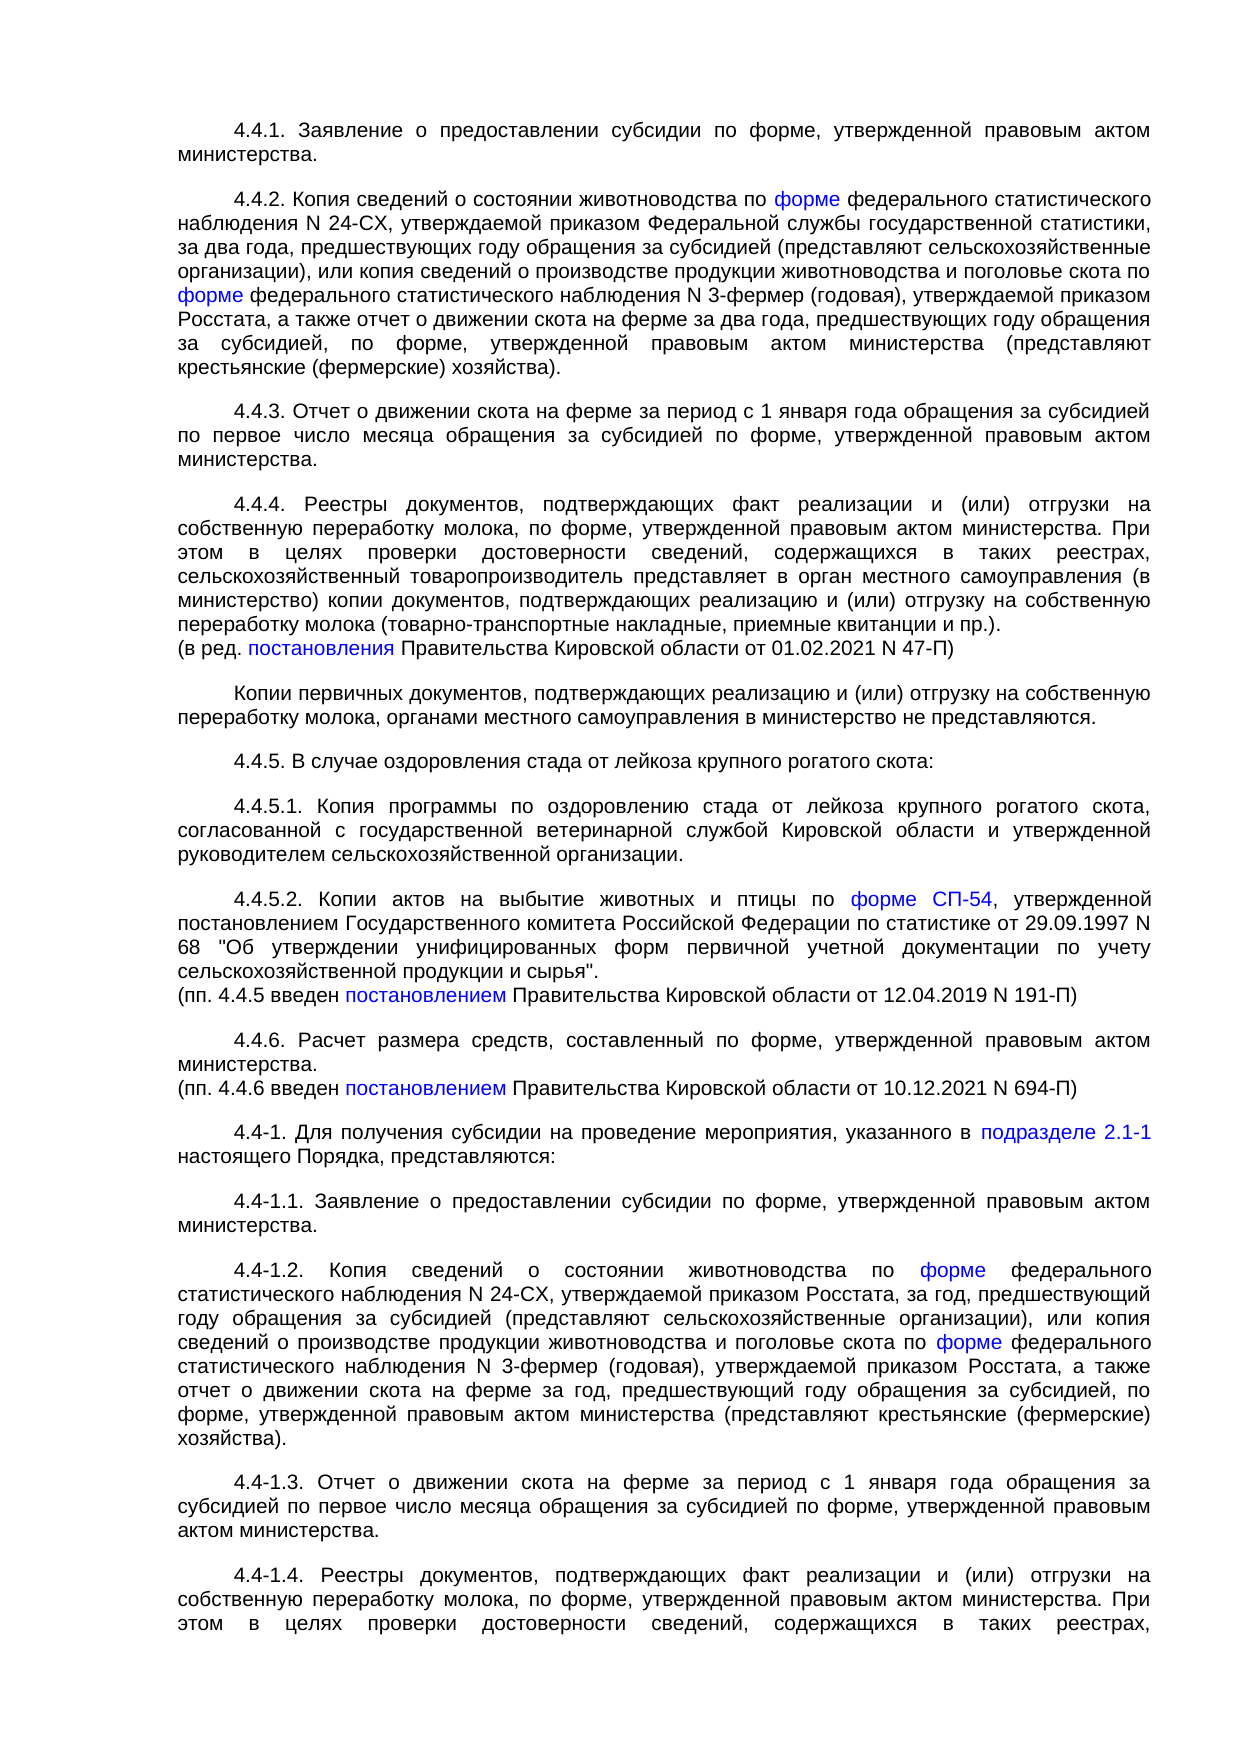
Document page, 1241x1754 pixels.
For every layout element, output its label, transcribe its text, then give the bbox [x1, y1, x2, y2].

text (в ред. постановления Правительства Кировской области от 01.02.2021 N 47-П) [177, 636, 1152, 660]
text 4.4.3. Отчет о движении скота на ферме за период с 1 января года обращения за субсидией по первое число месяца обращения за субсидией по форме, утвержденной правовым актом министерства. [177, 399, 1152, 471]
text Копии первичных документов, подтверждающих реализацию и (или) отгрузку на собственную переработку молока, органами местного самоуправления в министерство не представляются. [177, 681, 1152, 728]
text 4.4.6. Расчет размера средств, составленный по форме, утвержденной правовым актом министерства. [177, 1027, 1152, 1075]
text 4.4-1.1. Заявление о предоставлении субсидии по форме, утвержденной правовым актом министерства. [177, 1189, 1152, 1237]
text 4.4-1.3. Отчет о движении скота на ферме за период с 1 января года обращения за субсидией по первое число месяца обращения за субсидией по форме, утвержденной правовым актом министерства. [177, 1470, 1152, 1542]
text 4.4.5.2. Копии актов на выбытие животных и птицы по форме СП-54, утвержденной постановлением Государственного комитета Российской Федерации по статистике от 29.09.1997 N 68 "Об утверждении унифицированных форм первичной учетной документации по учету сельскохозяйственной продукции и сырья". [177, 887, 1152, 983]
text 4.4-1.2. Копия сведений о состоянии животноводства по форме федерального статистического наблюдения N 24-СХ, утверждаемой приказом Росстата, за год, предшествующий году обращения за субсидией (представляют сельскохозяйственные организации), или копия сведений о производстве продукции животноводства и поголовье скота по форме федерального статистического наблюдения N 3-фермер (годовая), утверждаемой приказом Росстата, а также отчет о движении скота на ферме за год, предшествующий году обращения за субсидией, по форме, утвержденной правовым актом министерства (представляют крестьянские (фермерские) хозяйства). [177, 1258, 1152, 1449]
text (пп. 4.4.5 введен постановлением Правительства Кировской области от 12.04.2019 N 191-П) [177, 983, 1152, 1007]
text 4.4-1. Для получения субсидии на проведение мероприятия, указанного в подразделе 2.1-1 настоящего Порядка, представляются: [177, 1120, 1152, 1168]
text 4.4.2. Копия сведений о состоянии животноводства по форме федерального статистического наблюдения N 24-СХ, утверждаемой приказом Федеральной службы государственной статистики, за два года, предшествующих году обращения за субсидией (представляют сельскохозяйственные организации), или копия сведений о производстве продукции животноводства и поголовье скота по форме федерального статистического наблюдения N 3-фермер (годовая), утверждаемой приказом Росстата, а также отчет о движении скота на ферме за два года, предшествующих году обращения за субсидией, по форме, утвержденной правовым актом министерства (представляют крестьянские (фермерские) хозяйства). [177, 187, 1152, 378]
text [177, 1563, 1152, 1635]
text 4.4.1. Заявление о предоставлении субсидии по форме, утвержденной правовым актом министерства. [177, 118, 1152, 166]
text 4.4.5.1. Копия программы по оздоровлению стада от лейкоза крупного рогатого скота, согласованной с государственной ветеринарной службой Кировской области и утвержденной руководителем сельскохозяйственной организации. [177, 794, 1152, 866]
text 4.4.5. В случае оздоровления стада от лейкоза крупного рогатого скота: [177, 749, 1152, 773]
text (пп. 4.4.6 введен постановлением Правительства Кировской области от 10.12.2021 N 694-П) [177, 1075, 1152, 1099]
text 4.4.4. Реестры документов, подтверждающих факт реализации и (или) отгрузки на собственную переработку молока, по форме, утвержденной правовым актом министерства. При этом в целях проверки достоверности сведений, содержащихся в таких реестрах, сельскохозяйственный товаропроизводитель представляет в орган местного самоуправления (в министерство) копии документов, подтверждающих реализацию и (или) отгрузку на собственную переработку молока (товарно-транспортные накладные, приемные квитанции и пр.). [177, 492, 1152, 636]
